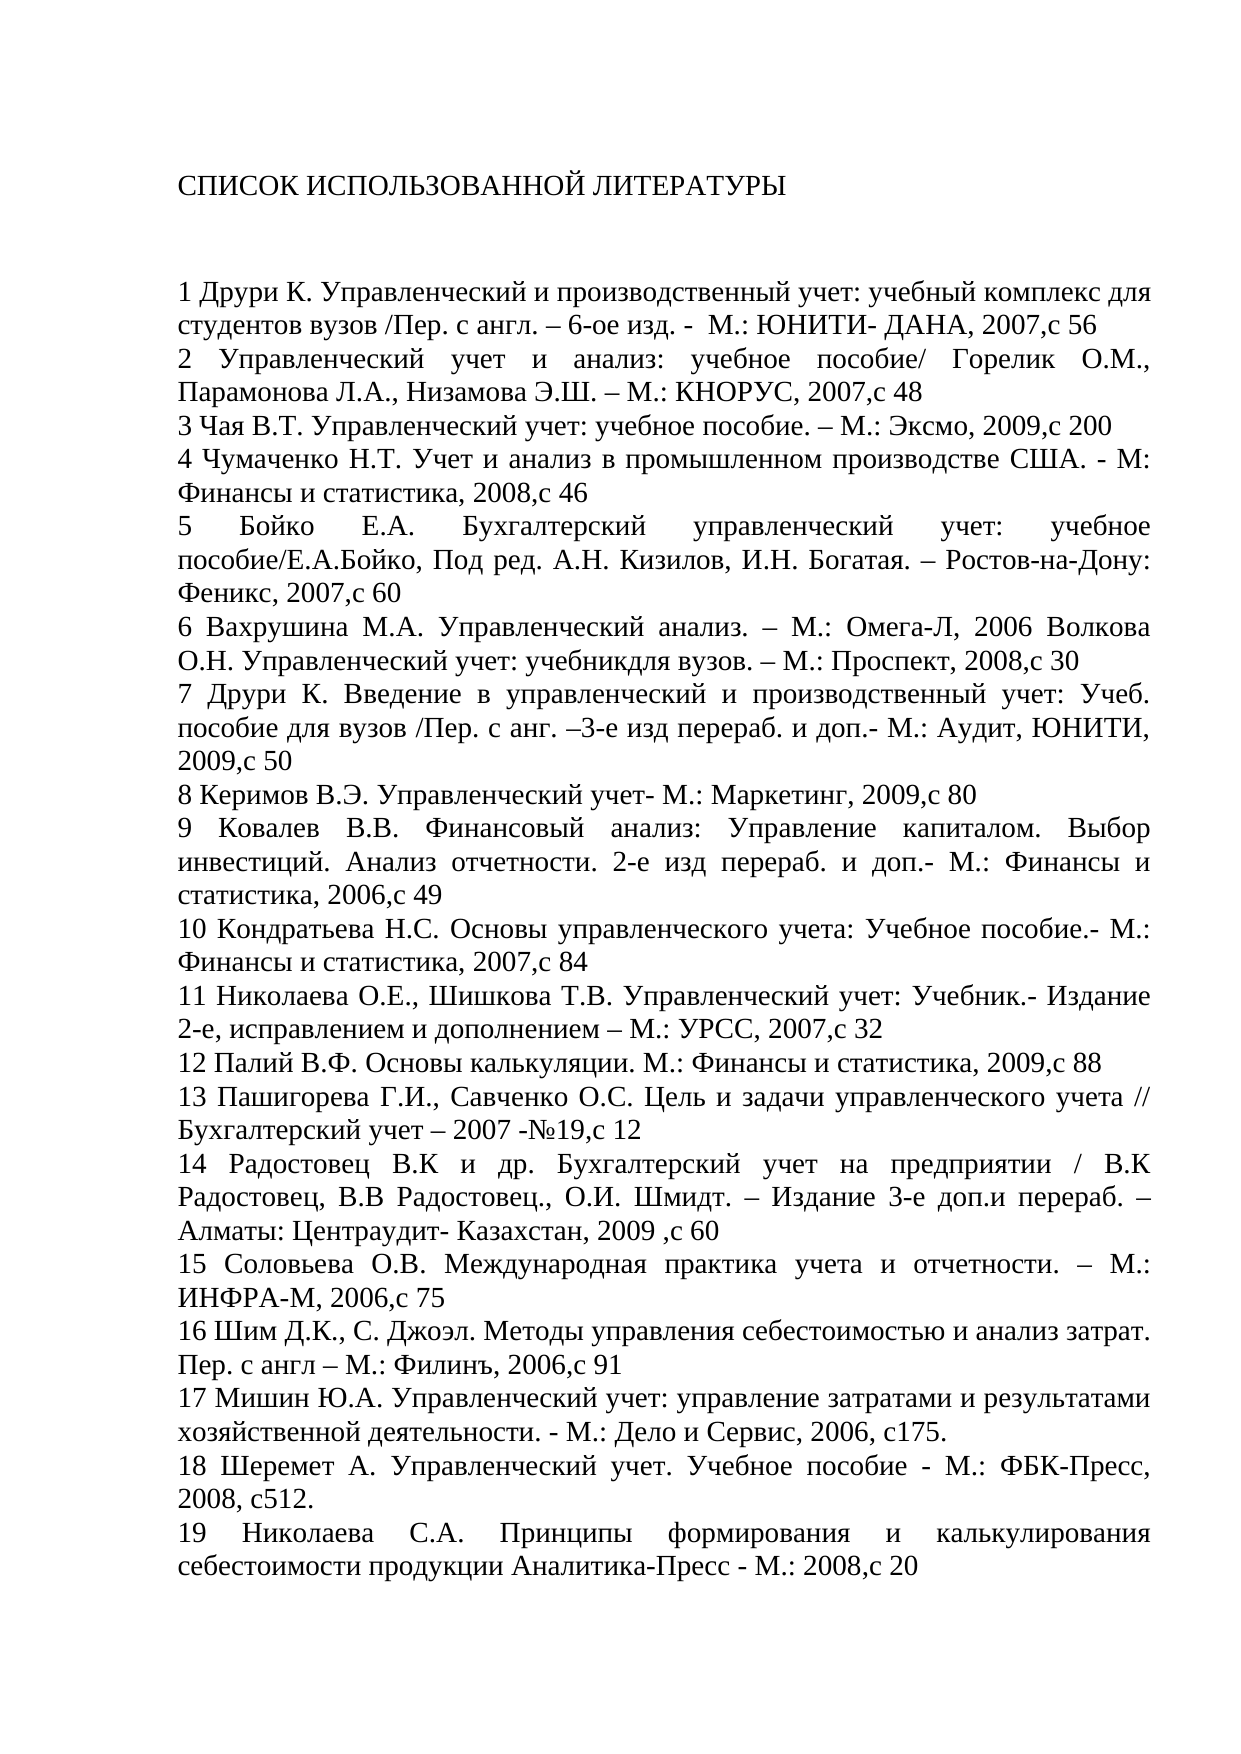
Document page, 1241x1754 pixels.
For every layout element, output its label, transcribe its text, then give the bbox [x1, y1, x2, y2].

text 19 Николаева С.А. Принципы формирования и калькулирования себестоимости продукции Аналитика-Пресс - М.: 2008,с 20 [177, 1515, 1152, 1582]
text 2 Управленческий учет и анализ: учебное пособие/ Горелик О.М., Парамонова Л.А., Низамова Э.Ш. – М.: КНОРУС, 2007,с 48 [177, 341, 1152, 408]
text 17 Мишин Ю.А. Управленческий учет: управление затратами и результатами хозяйственной деятельности. - М.: Дело и Сервис, 2006, с175. [177, 1381, 1152, 1448]
text 12 Палий В.Ф. Основы калькуляции. М.: Финансы и статистика, 2009,с 88 [177, 1045, 1152, 1079]
text 9 Ковалев В.В. Финансовый анализ: Управление капиталом. Выбор инвестиций. Анализ отчетности. 2-е изд перераб. и доп.- М.: Финансы и статистика, 2006,с 49 [177, 810, 1152, 911]
text 7 Друри К. Введение в управленческий и производственный учет: Учеб. пособие для вузов /Пер. с анг. –3-е изд перераб. и доп.- М.: Аудит, ЮНИТИ, 2009,с 50 [177, 676, 1152, 777]
text 11 Николаева О.Е., Шишкова Т.В. Управленческий учет: Учебник.- Издание 2-е, исправлением и дополнением – М.: УРСС, 2007,с 32 [177, 978, 1152, 1045]
subtitle СПИСОК ИСПОЛЬЗОВАННОЙ ЛИТЕРАТУРЫ [177, 168, 1152, 202]
text 10 Кондратьева Н.С. Основы управленческого учета: Учебное пособие.- М.: Финансы и статистика, 2007,с 84 [177, 911, 1152, 978]
text 16 Шим Д.К., С. Джоэл. Методы управления себестоимостью и анализ затрат. Пер. с англ – М.: Филинъ, 2006,с 91 [177, 1313, 1152, 1381]
text 14 Радостовец В.К и др. Бухгалтерский учет на предприятии / В.К Радостовец, В.В Радостовец., О.И. Шмидт. – Издание 3-е доп.и перераб. – Алматы: Центраудит- Казахстан, 2009 ,с 60 [177, 1146, 1152, 1246]
text 13 Пашигорева Г.И., Савченко О.С. Цель и задачи управленческого учета // Бухгалтерский учет – 2007 -№19,с 12 [177, 1079, 1152, 1146]
text 3 Чая В.Т. Управленческий учет: учебное пособие. – М.: Эксмо, 2009,с 200 [177, 408, 1152, 441]
text 8 Керимов В.Э. Управленческий учет- М.: Маркетинг, 2009,с 80 [177, 777, 1152, 810]
text 1 Друри К. Управленческий и производственный учет: учебный комплекс для студентов вузов /Пер. с англ. – 6-ое изд. - М.: ЮНИТИ- ДАНА, 2007,с 56 [177, 274, 1152, 341]
text 15 Соловьева О.В. Международная практика учета и отчетности. – М.: ИНФРА-М, 2006,с 75 [177, 1246, 1152, 1313]
text 18 Шеремет А. Управленческий учет. Учебное пособие - М.: ФБК-Пресс, 2008, с512. [177, 1448, 1152, 1515]
text 6 Вахрушина М.А. Управленческий анализ. – М.: Омега-Л, 2006 Волкова О.Н. Управленческий учет: учебникдля вузов. – М.: Проспект, 2008,с 30 [177, 609, 1152, 676]
text 4 Чумаченко Н.Т. Учет и анализ в промышленном производстве США. - М: Финансы и статистика, 2008,с 46 [177, 441, 1152, 508]
text 5 Бойко Е.А. Бухгалтерский управленческий учет: учебное пособие/Е.А.Бойко, Под ред. А.Н. Кизилов, И.Н. Богатая. – Ростов-на-Дону: Феникс, 2007,с 60 [177, 508, 1152, 609]
